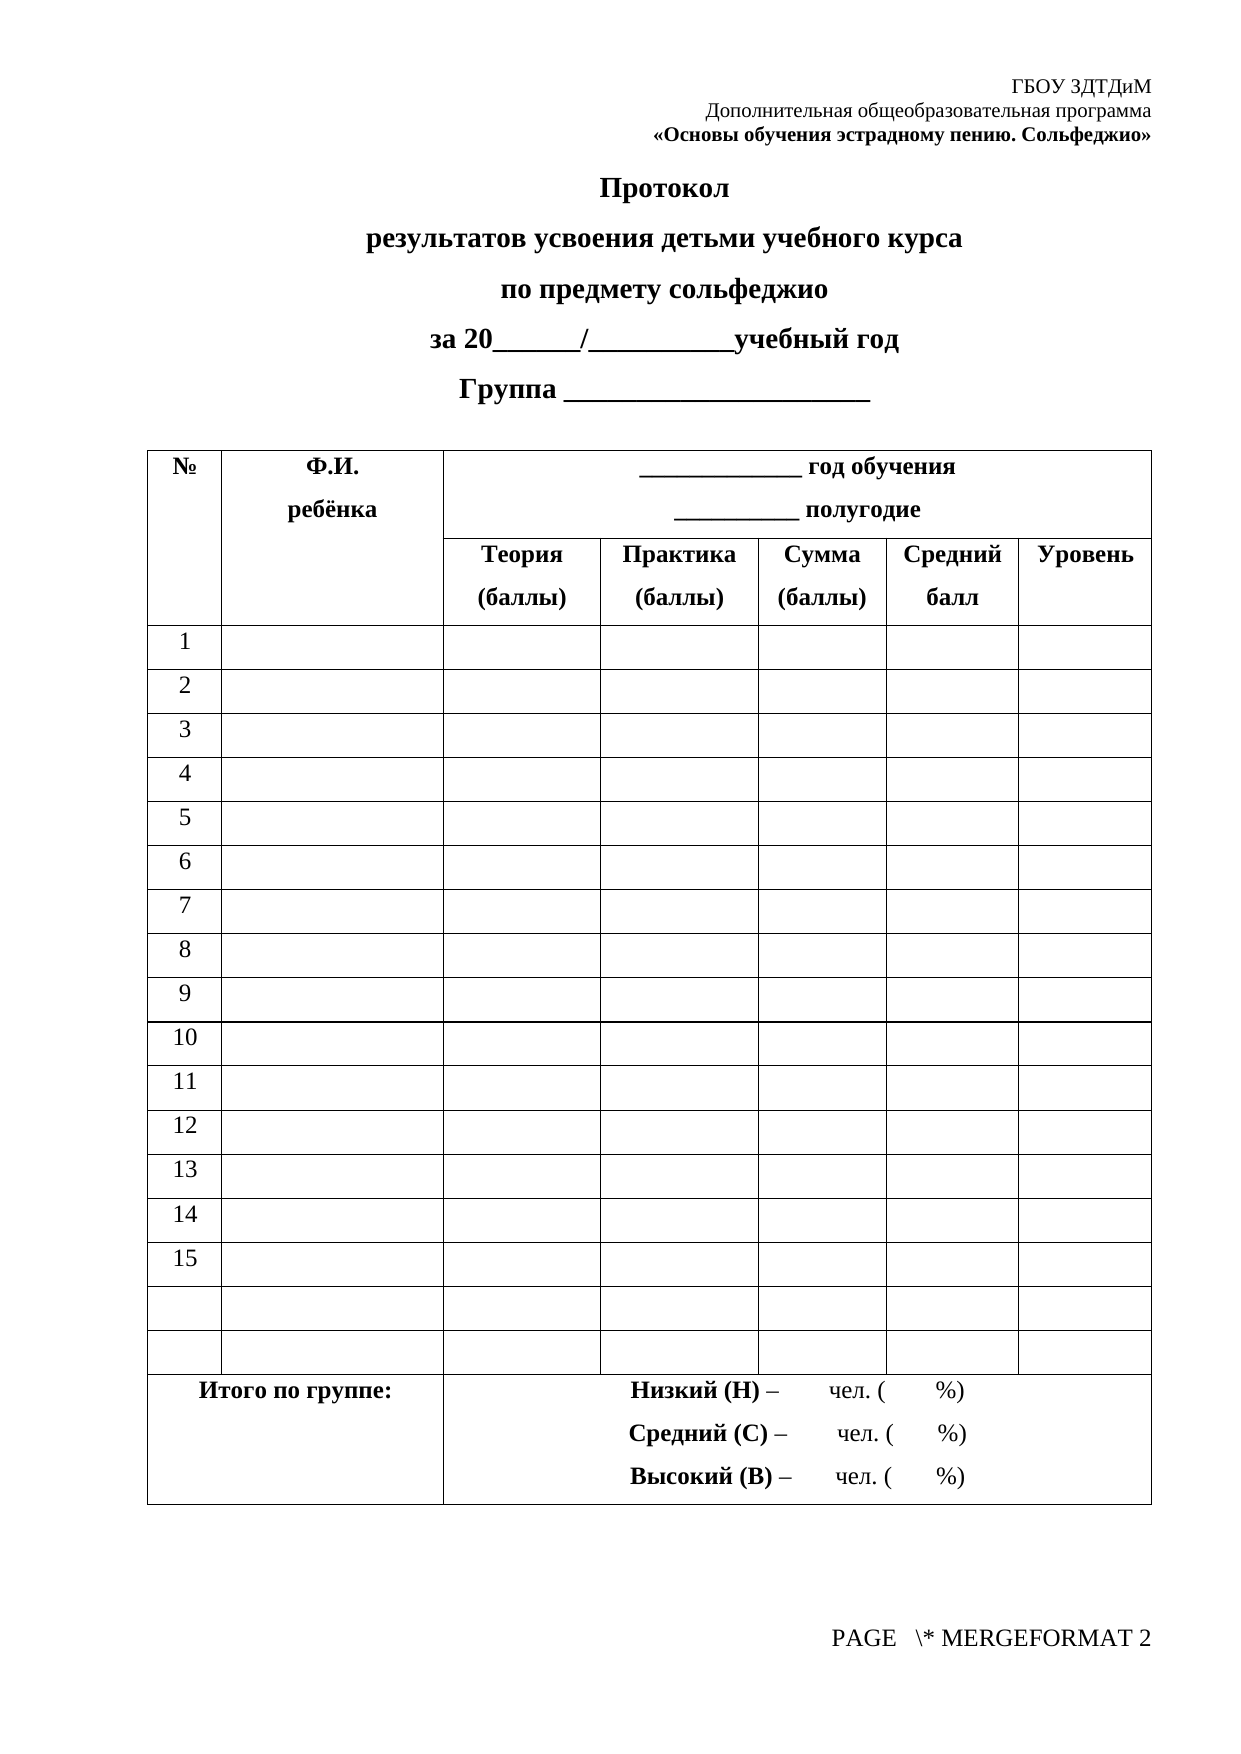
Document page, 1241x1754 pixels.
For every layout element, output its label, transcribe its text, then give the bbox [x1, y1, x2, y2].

table_cell [222, 1111, 443, 1153]
table_cell [601, 890, 758, 933]
table_cell [1019, 978, 1151, 1021]
table_cell [148, 1331, 221, 1374]
table_cell [759, 934, 886, 977]
table_cell [887, 1243, 1018, 1286]
table_cell 11 [148, 1066, 221, 1109]
table_cell [222, 1155, 443, 1198]
table_cell [444, 978, 600, 1021]
table_cell [759, 1243, 886, 1286]
table_cell [601, 1066, 758, 1109]
table_cell [444, 1111, 600, 1153]
table_cell [222, 934, 443, 977]
table_cell [601, 670, 758, 713]
table_cell 9 [148, 978, 221, 1021]
table_cell [887, 1023, 1018, 1065]
text по предмету сольфеджио [177, 271, 1152, 304]
table_cell [222, 626, 443, 669]
table_cell [1019, 670, 1151, 713]
table_cell [887, 758, 1018, 801]
table_cell 7 [148, 890, 221, 933]
table_cell [1019, 1199, 1151, 1242]
table_cell Средний балл [887, 539, 1018, 625]
table_cell [1019, 1287, 1151, 1330]
table_cell [444, 1243, 600, 1286]
text Группа _____________________ [177, 371, 1152, 405]
table_cell [759, 626, 886, 669]
table_cell [601, 1243, 758, 1286]
table_cell Теория (баллы) [444, 539, 600, 625]
table_cell [444, 890, 600, 933]
table_cell Итого по группе: [148, 1375, 443, 1504]
table_cell [887, 1199, 1018, 1242]
table_cell [601, 714, 758, 757]
text Протокол [177, 170, 1152, 204]
table_cell [222, 978, 443, 1021]
table_cell 3 [148, 714, 221, 757]
table_cell [759, 802, 886, 845]
table_cell [601, 978, 758, 1021]
table_cell [444, 846, 600, 889]
table_cell [222, 758, 443, 801]
table_cell [887, 802, 1018, 845]
table_cell Низкий (Н) – чел. ( %) Средний (С) – чел. ( %) Высокий (В) – чел. ( %) [444, 1375, 1151, 1504]
table_cell [759, 846, 886, 889]
table_cell [444, 1331, 600, 1374]
table_cell [1019, 626, 1151, 669]
table_cell [887, 1331, 1018, 1374]
table_cell [148, 1287, 221, 1330]
table_cell [444, 670, 600, 713]
table_cell [601, 1111, 758, 1153]
table_cell [887, 846, 1018, 889]
table_cell [222, 714, 443, 757]
table_cell [1019, 934, 1151, 977]
table_cell [1019, 1111, 1151, 1153]
table_header № [148, 451, 221, 625]
table_cell 5 [148, 802, 221, 845]
table_cell [759, 1023, 886, 1065]
table_cell [759, 1287, 886, 1330]
table_cell [444, 714, 600, 757]
table_cell [222, 1199, 443, 1242]
table_cell [444, 626, 600, 669]
table_cell [601, 1331, 758, 1374]
table_cell [444, 1287, 600, 1330]
table_cell 6 [148, 846, 221, 889]
table_cell [1019, 714, 1151, 757]
table_cell [887, 934, 1018, 977]
table_cell [887, 670, 1018, 713]
table_cell [601, 934, 758, 977]
table_cell [759, 714, 886, 757]
table_cell [601, 1023, 758, 1065]
table_cell [759, 890, 886, 933]
table_cell [444, 1199, 600, 1242]
table_cell 4 [148, 758, 221, 801]
table_cell 13 [148, 1155, 221, 1198]
table_cell [1019, 1023, 1151, 1065]
table_cell [601, 1155, 758, 1198]
table_cell 12 [148, 1111, 221, 1153]
table_cell [1019, 1243, 1151, 1286]
table_cell 8 [148, 934, 221, 977]
table_cell [887, 714, 1018, 757]
table_cell 15 [148, 1243, 221, 1286]
table_cell Практика (баллы) [601, 539, 758, 625]
table_cell [222, 890, 443, 933]
table_cell [444, 1155, 600, 1198]
table_cell [601, 1199, 758, 1242]
table_cell [601, 1287, 758, 1330]
table_cell [887, 1155, 1018, 1198]
table_cell [759, 1331, 886, 1374]
table_cell [759, 670, 886, 713]
table_cell [444, 758, 600, 801]
table_cell [1019, 846, 1151, 889]
table_cell [887, 1066, 1018, 1109]
table_header Ф.И. ребёнка [222, 451, 443, 625]
table_cell [444, 802, 600, 845]
table_cell [759, 1066, 886, 1109]
table_cell [1019, 802, 1151, 845]
table_cell [222, 1023, 443, 1065]
table_cell [887, 1111, 1018, 1153]
table_cell [887, 978, 1018, 1021]
table_cell [601, 802, 758, 845]
table_cell 1 [148, 626, 221, 669]
table_cell [1019, 1155, 1151, 1198]
table_cell [601, 846, 758, 889]
table_cell [759, 978, 886, 1021]
table_header _____________ год обучения __________ полугодие [444, 451, 1151, 538]
table_cell [601, 758, 758, 801]
table_cell Сумма (баллы) [759, 539, 886, 625]
table_cell [222, 846, 443, 889]
table_cell [759, 1199, 886, 1242]
table_cell [1019, 758, 1151, 801]
table_cell 14 [148, 1199, 221, 1242]
table_cell Уровень [1019, 539, 1151, 625]
table_cell [222, 1243, 443, 1286]
table_cell [1019, 890, 1151, 933]
table_cell [759, 1155, 886, 1198]
table_cell [222, 1287, 443, 1330]
table_cell [887, 1287, 1018, 1330]
text результатов усвоения детьми учебного курса [177, 220, 1152, 254]
table_cell [601, 626, 758, 669]
table_cell [1019, 1066, 1151, 1109]
table_cell [222, 1066, 443, 1109]
table_cell [222, 802, 443, 845]
text за 20______/__________учебный год [177, 321, 1152, 354]
table_cell [1019, 1331, 1151, 1374]
table_cell [759, 758, 886, 801]
table_cell [444, 934, 600, 977]
table_cell [887, 626, 1018, 669]
table_cell [887, 890, 1018, 933]
table_cell [759, 1111, 886, 1153]
table_cell 2 [148, 670, 221, 713]
table_cell [444, 1066, 600, 1109]
table_cell 10 [148, 1023, 221, 1065]
table_cell [444, 1023, 600, 1065]
table_cell [222, 670, 443, 713]
table_cell [222, 1331, 443, 1374]
